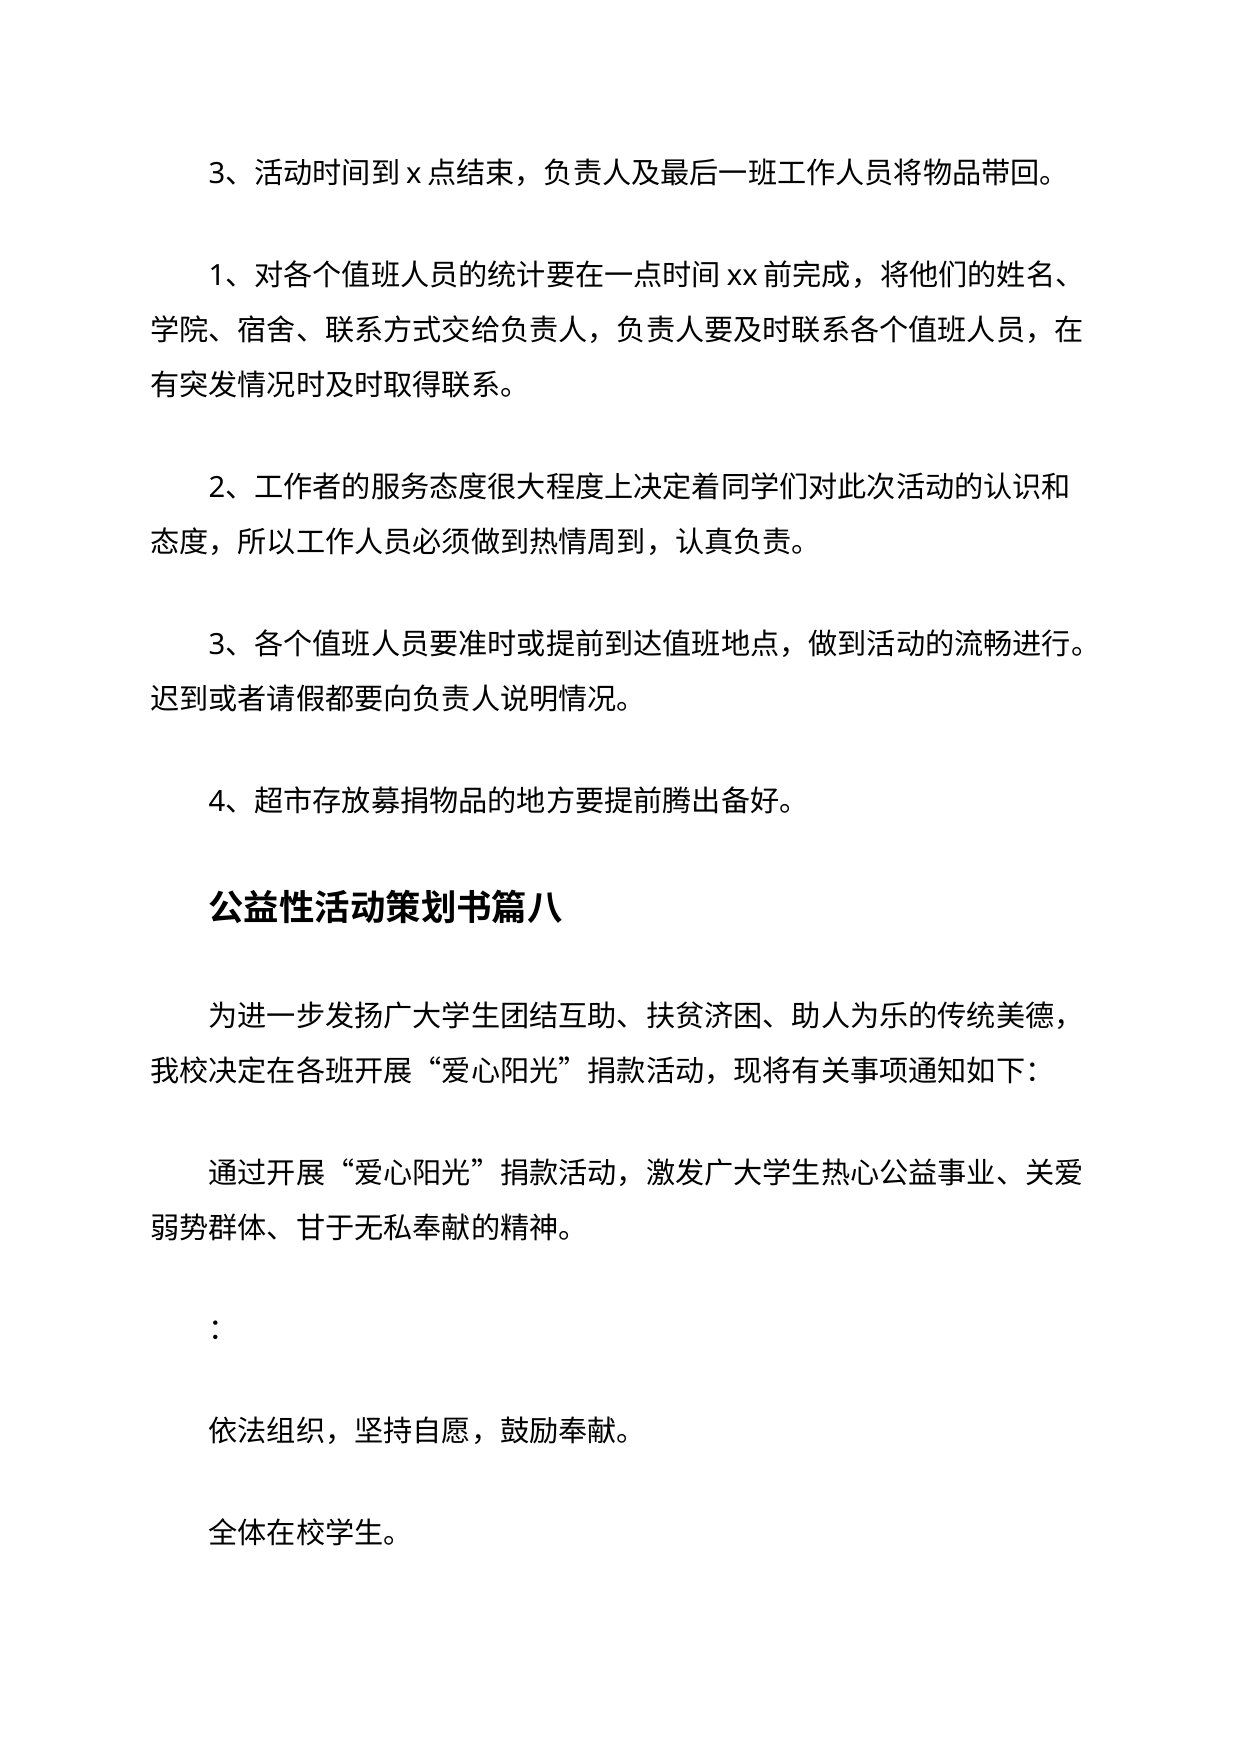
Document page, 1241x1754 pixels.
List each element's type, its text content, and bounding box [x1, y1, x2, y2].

text 2、工作者的服务态度很大程度上决定着同学们对此次活动的认识和态度，所以工作人员必须做到热情周到，认真负责。 [150, 464, 1090, 561]
text 公益性活动策划书篇八 [150, 879, 1090, 930]
text 全体在校学生。 [150, 1509, 1090, 1552]
text 1、对各个值班人员的统计要在一点时间xx前完成，将他们的姓名、学院、宿舍、联系方式交给负责人，负责人要及时联系各个值班人员，在有突发情况时及时取得联系。 [150, 252, 1090, 404]
text ： [150, 1306, 1090, 1348]
text 4、超市存放募捐物品的地方要提前腾出备好。 [150, 777, 1090, 819]
text 3、活动时间到x点结束，负责人及最后一班工作人员将物品带回。 [150, 150, 1090, 192]
text 为进一步发扬广大学生团结互助、扶贫济困、助人为乐的传统美德，我校决定在各班开展“爱心阳光”捐款活动，现将有关事项通知如下： [150, 993, 1090, 1090]
text 通过开展“爱心阳光”捐款活动，激发广大学生热心公益事业、关爱弱势群体、甘于无私奉献的精神。 [150, 1149, 1090, 1246]
text 依法组织，坚持自愿，鼓励奉献。 [150, 1408, 1090, 1450]
text 3、各个值班人员要准时或提前到达值班地点，做到活动的流畅进行。迟到或者请假都要向负责人说明情况。 [150, 620, 1090, 718]
